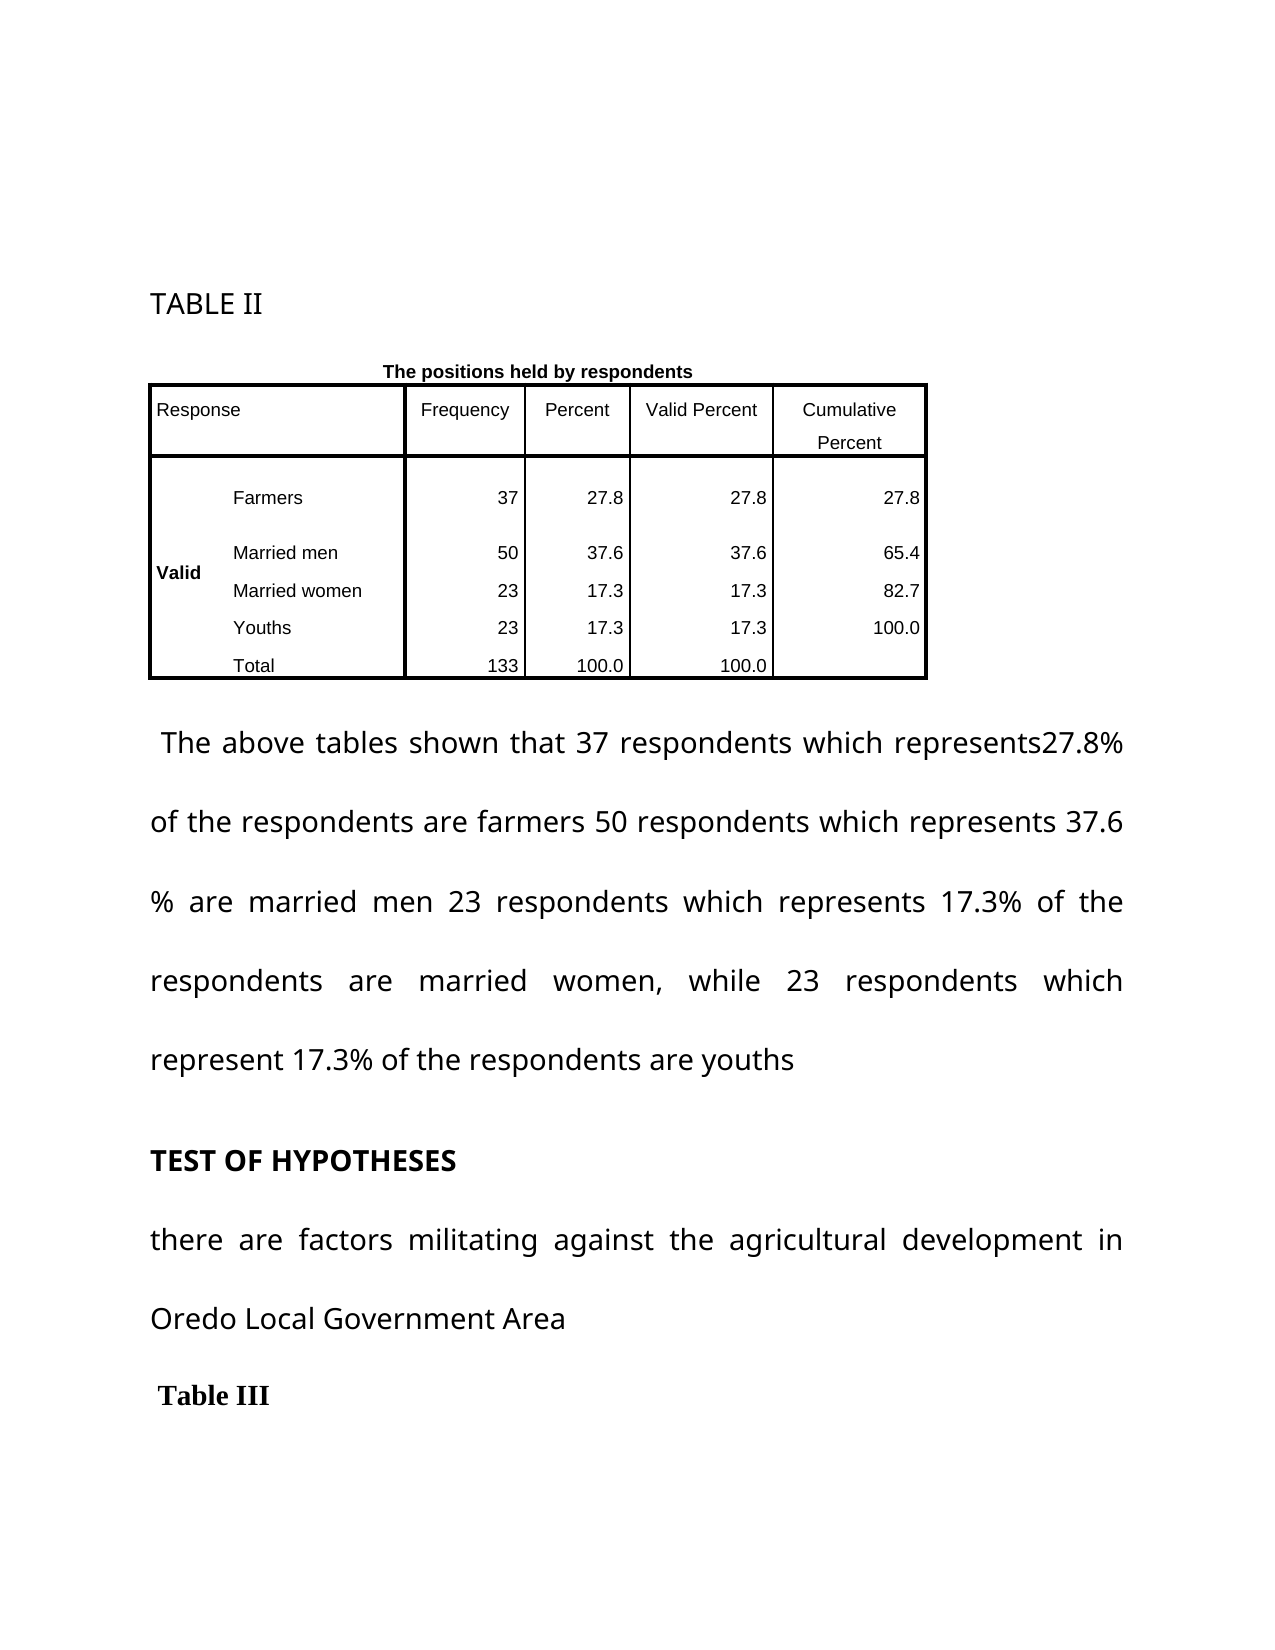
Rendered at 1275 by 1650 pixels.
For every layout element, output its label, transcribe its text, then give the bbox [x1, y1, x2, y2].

table_cell Farmers [227, 458, 403, 526]
table_cell 17.3 [631, 564, 772, 601]
table_cell 27.8 [774, 458, 924, 526]
table_cell 37.6 [631, 526, 772, 564]
table_cell 82.7 [774, 564, 924, 601]
table_cell Valid [152, 458, 227, 676]
table_cell [774, 639, 924, 676]
table_cell Valid Percent [631, 387, 772, 453]
table_cell 17.3 [526, 564, 629, 601]
table_cell Married men [227, 526, 403, 564]
table_cell 23 [407, 564, 524, 601]
table_cell 65.4 [774, 526, 924, 564]
table_cell 133 [407, 639, 524, 676]
table_cell Cumulative Percent [774, 387, 924, 453]
table_cell 17.3 [631, 601, 772, 639]
table_cell Percent [526, 387, 629, 453]
text TEST OF HYPOTHESES [150, 1140, 1125, 1179]
table_cell 37.6 [526, 526, 629, 564]
table_cell Total [227, 639, 403, 676]
table_cell 50 [407, 526, 524, 564]
table_cell 17.3 [526, 601, 629, 639]
table_cell Married women [227, 564, 403, 601]
table_cell 100.0 [774, 601, 924, 639]
table_cell 100.0 [631, 639, 772, 676]
table_cell 27.8 [526, 458, 629, 526]
text there are factors militating against the agricultural development in Oredo Local Government Area [150, 1259, 1125, 1338]
text TABLE II [150, 283, 1125, 323]
table_cell Frequency [407, 387, 524, 453]
text The above tables shown that 37 respondents which represents27.8% of the respondents are farmers 50 respondents which represents 37.6 % are married men 23 respondents which represents 17.3% of the respondents are married women, while 23 respondents which represent 17.3% of the respondents are youths [150, 722, 1125, 1079]
table_cell 23 [407, 601, 524, 639]
table_cell Youths [227, 601, 403, 639]
table_cell 37 [407, 458, 524, 526]
text Table III [150, 1378, 1125, 1411]
table_cell 27.8 [631, 458, 772, 526]
table_cell 100.0 [526, 639, 629, 676]
table_cell Response [152, 387, 403, 453]
table_header The positions held by respondents [150, 349, 926, 383]
